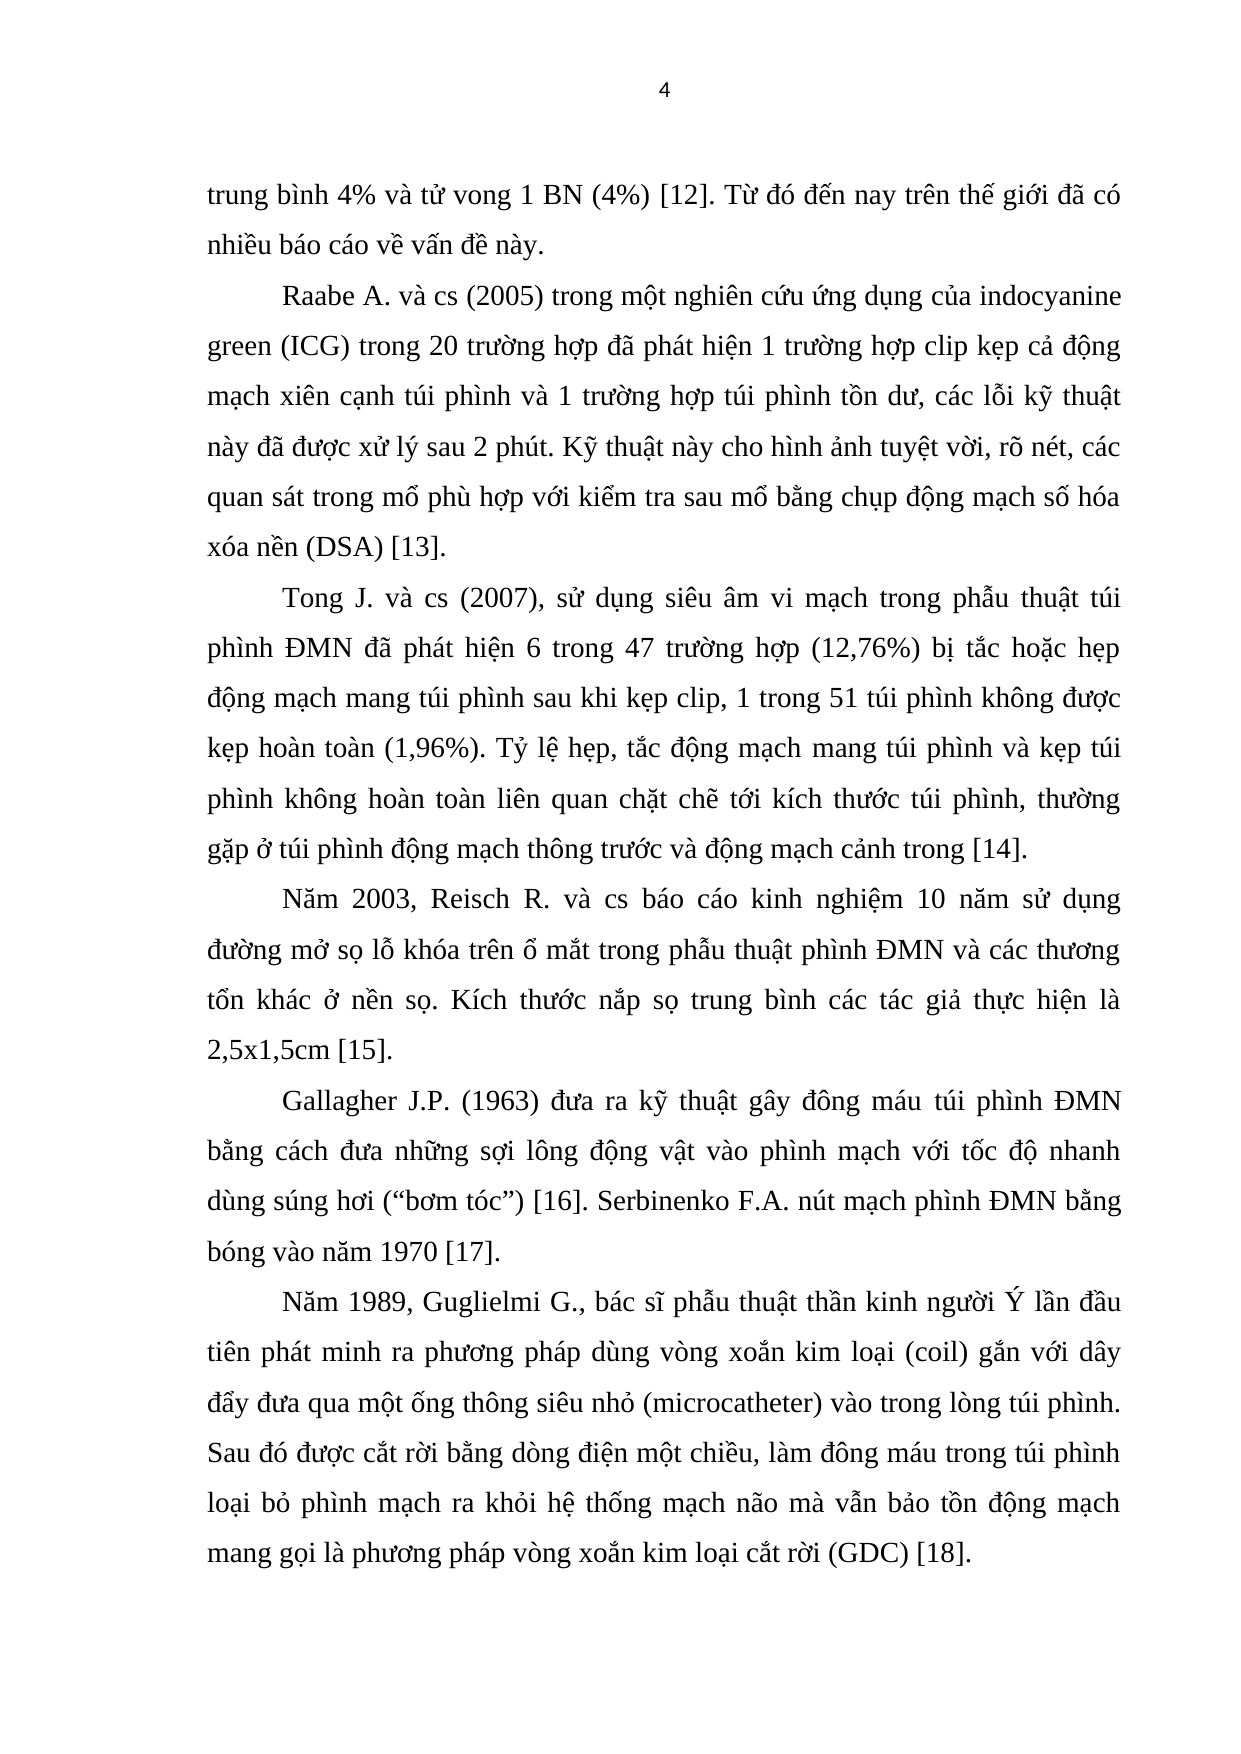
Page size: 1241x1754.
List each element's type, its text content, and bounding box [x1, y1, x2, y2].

text Tong J. và cs (2007), sử dụng siêu âm vi mạch trong phẫu thuật túi phình ĐMN đã phát hiện 6 trong 47 trường hợp (12,76%) bị tắc hoặc hẹp động mạch mang túi phình sau khi kẹp clip, 1 trong 51 túi phình không được kẹp hoàn toàn (1,96%). Tỷ lệ hẹp, tắc động mạch mang túi phình và kẹp túi phình không hoàn toàn liên quan chặt chẽ tới kích thước túi phình, thường gặp ở túi phình động mạch thông trước và động mạch cảnh trong [14]. [207, 580, 1122, 865]
text Gallagher J.P. (1963) đưa ra kỹ thuật gây đông máu túi phình ĐMN bằng cách đưa những sợi lông động vật vào phình mạch với tốc độ nhanh dùng súng hơi (“bơm tóc”) [16]. Serbinenko F.A. nút mạch phình ĐMN bằng bóng vào năm 1970 [17]. [207, 1083, 1122, 1267]
text Năm 2003, Reisch R. và cs báo cáo kinh nghiệm 10 năm sử dụng đường mở sọ lỗ khóa trên ổ mắt trong phẫu thuật phình ĐMN và các thương tổn khác ở nền sọ. Kích thước nắp sọ trung bình các tác giả thực hiện là 2,5x1,5cm [15]. [207, 882, 1122, 1066]
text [207, 177, 1122, 261]
text Năm 1989, Guglielmi G., bác sĩ phẫu thuật thần kinh người Ý lần đầu tiên phát minh ra phương pháp dùng vòng xoắn kim loại (coil) gắn với dây đẩy đưa qua một ống thông siêu nhỏ (microcatheter) vào trong lòng túi phình. Sau đó được cắt rời bằng dòng điện một chiều, làm đông máu trong túi phình loại bỏ phình mạch ra khỏi hệ thống mạch não mà vẫn bảo tồn động mạch mang gọi là phương pháp vòng xoắn kim loại cắt rời (GDC) [18]. [207, 1284, 1122, 1569]
text Raabe A. và cs (2005) trong một nghiên cứu ứng dụng của indocyanine green (ICG) trong 20 trường hợp đã phát hiện 1 trường hợp clip kẹp cả động mạch xiên cạnh túi phình và 1 trường hợp túi phình tồn dư, các lỗi kỹ thuật này đã được xử lý sau 2 phút. Kỹ thuật này cho hình ảnh tuyệt vời, rõ nét, các quan sát trong mổ phù hợp với kiểm tra sau mổ bằng chụp động mạch số hóa xóa nền (DSA) [13]. [207, 278, 1122, 563]
